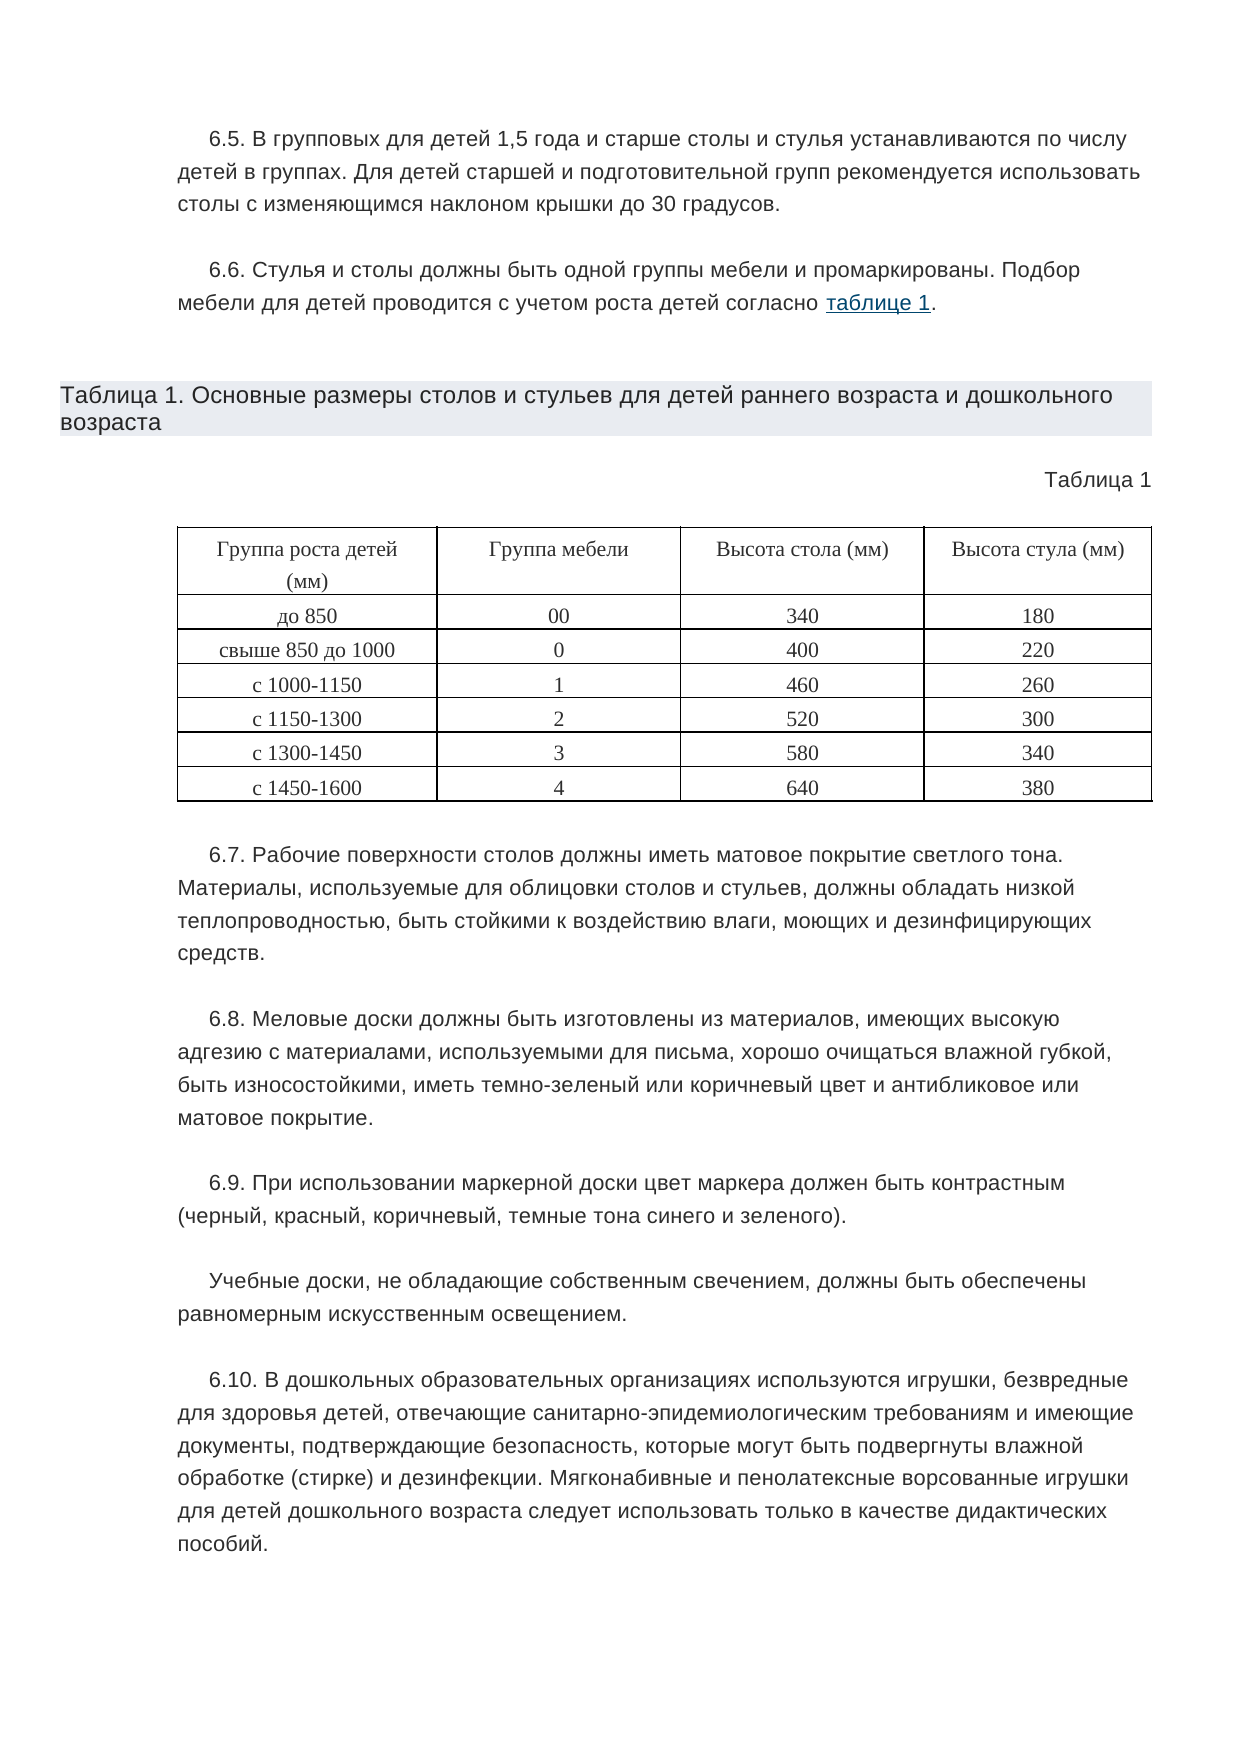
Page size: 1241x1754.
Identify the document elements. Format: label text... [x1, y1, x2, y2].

table_cell Высота стола (мм) [681, 528, 923, 594]
table_cell Высота стула (мм) [925, 528, 1151, 594]
table_cell с 1300-1450 [178, 733, 436, 766]
table_cell 260 [925, 664, 1151, 697]
text Таблица 1 [177, 459, 1152, 492]
table_cell с 1000-1150 [178, 664, 436, 697]
table_cell с 1450-1600 [178, 767, 436, 800]
table_cell 340 [925, 733, 1151, 766]
table_cell 400 [681, 630, 923, 662]
table_cell до 850 [178, 595, 436, 628]
text 6.5. В групповых для детей 1,5 года и старше столы и стулья устанавливаются по числу детей в группах. Для детей старшей и подготовительной групп рекомендуется использовать столы с изменяющимся наклоном крышки до 30 градусов. [177, 118, 1152, 249]
table_cell 3 [438, 733, 680, 766]
table_cell 460 [681, 664, 923, 697]
text 6.8. Меловые доски должны быть изготовлены из материалов, имеющих высокую адгезию с материалами, используемыми для письма, хорошо очищаться влажной губкой, быть износостойкими, иметь темно-зеленый или коричневый цвет и антибликовое или матовое покрытие. [177, 998, 1152, 1162]
table_cell с 1150-1300 [178, 698, 436, 731]
text 6.9. При использовании маркерной доски цвет маркера должен быть контрастным (черный, красный, коричневый, темные тона синего и зеленого). Учебные доски, не обладающие собственным свечением, должны быть обеспечены равномерным искусственным освещением. [177, 1162, 1152, 1359]
table_cell Группа мебели [438, 528, 680, 594]
table_cell 640 [681, 767, 923, 800]
table_cell 00 [438, 595, 680, 628]
table_cell 0 [438, 630, 680, 662]
text 6.7. Рабочие поверхности столов должны иметь матовое покрытие светлого тона. Материалы, используемые для облицовки столов и стульев, должны обладать низкой теплопроводностью, быть стойкими к воздействию влаги, моющих и дезинфицирующих средств. [177, 834, 1152, 998]
table_cell 2 [438, 698, 680, 731]
table_cell 380 [925, 767, 1151, 800]
table_cell свыше 850 до 1000 [178, 630, 436, 662]
table_cell 4 [438, 767, 680, 800]
text 6.6. Стулья и столы должны быть одной группы мебели и промаркированы. Подбор мебели для детей проводится с учетом роста детей согласно таблице 1. [177, 249, 1152, 381]
table_cell Группа роста детей (мм) [178, 528, 436, 594]
table_cell 180 [925, 595, 1151, 628]
table_cell 1 [438, 664, 680, 697]
text Таблица 1. Основные размеры столов и стульев для детей раннего возраста и дошкольного возраста [60, 381, 1152, 436]
table_cell 340 [681, 595, 923, 628]
table_cell 580 [681, 733, 923, 766]
table_cell 300 [925, 698, 1151, 731]
table_cell 520 [681, 698, 923, 731]
table_cell 220 [925, 630, 1151, 662]
text 6.10. В дошкольных образовательных организациях используются игрушки, безвредные для здоровья детей, отвечающие санитарно-эпидемиологическим требованиям и имеющие документы, подтверждающие безопасность, которые могут быть подвергнуты влажной обработке (стирке) и дезинфекции. Мягконабивные и пенолатексные ворсованные игрушки для детей дошкольного возраста следует использовать только в качестве дидактических пособий. [177, 1359, 1152, 1589]
